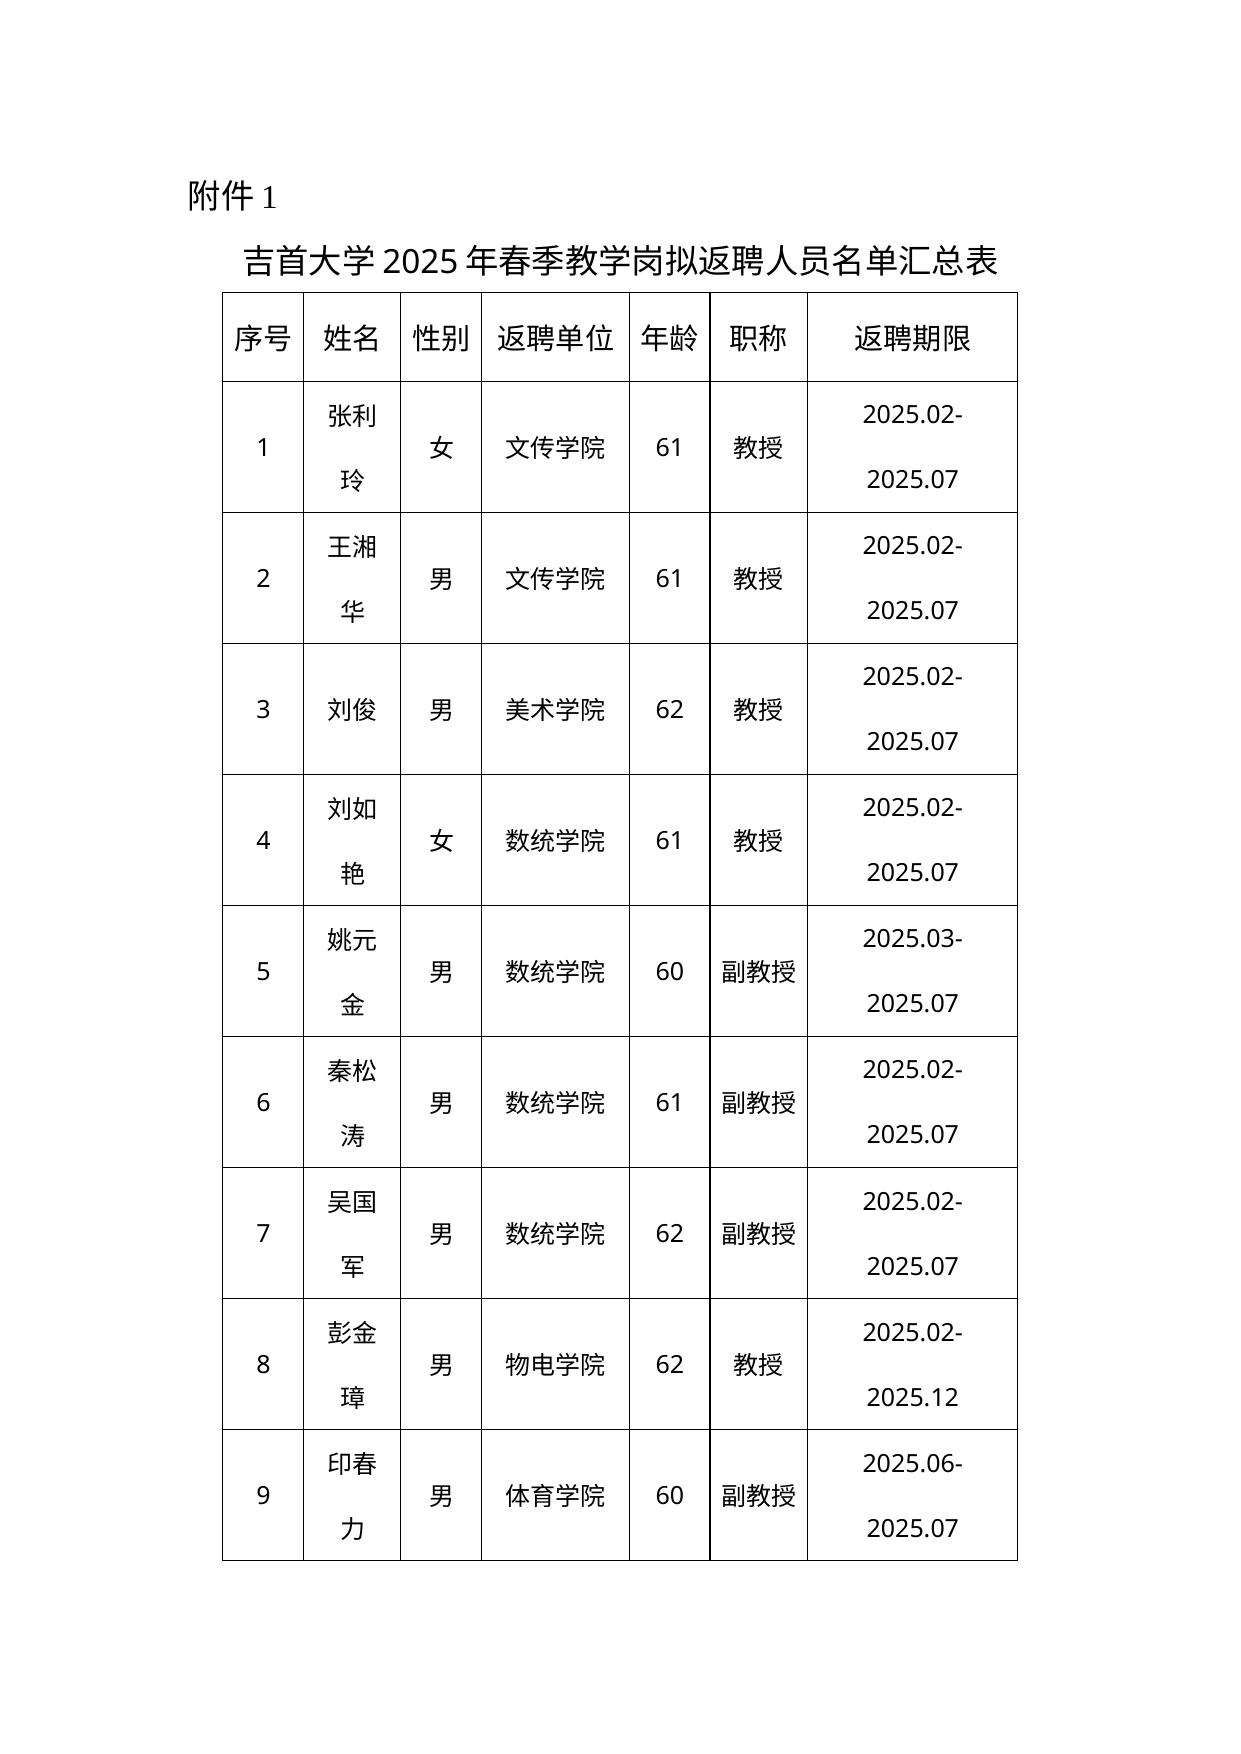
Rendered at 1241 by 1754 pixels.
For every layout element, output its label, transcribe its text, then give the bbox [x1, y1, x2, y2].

table_cell 61 [630, 513, 709, 643]
table_cell 2025.03-2025.07 [808, 906, 1017, 1036]
table_cell 61 [630, 1037, 709, 1167]
table_cell 美术学院 [482, 644, 629, 774]
table_cell 教授 [711, 513, 807, 643]
table_cell 女 [401, 382, 481, 512]
table_cell 2025.06-2025.07 [808, 1430, 1017, 1560]
text 附件1 [187, 162, 1053, 227]
table_cell 9 [223, 1430, 303, 1560]
table_header 序号 [223, 293, 303, 381]
table_cell 2025.02-2025.07 [808, 775, 1017, 905]
table_cell 体育学院 [482, 1430, 629, 1560]
table_cell 数统学院 [482, 775, 629, 905]
table_cell 副教授 [711, 906, 807, 1036]
table_cell 1 [223, 382, 303, 512]
table_cell 7 [223, 1168, 303, 1298]
table_header 年龄 [630, 293, 709, 381]
table_cell 文传学院 [482, 513, 629, 643]
table_cell 刘如艳 [304, 775, 400, 905]
table_cell 60 [630, 1430, 709, 1560]
table_cell 4 [223, 775, 303, 905]
table_cell 张利玲 [304, 382, 400, 512]
table_cell 副教授 [711, 1430, 807, 1560]
table_cell 女 [401, 775, 481, 905]
table_cell 彭金璋 [304, 1299, 400, 1429]
table_cell 物电学院 [482, 1299, 629, 1429]
table_cell 副教授 [711, 1168, 807, 1298]
table_cell 男 [401, 1037, 481, 1167]
table_cell 姚元金 [304, 906, 400, 1036]
table_cell 2025.02-2025.07 [808, 1168, 1017, 1298]
table_cell 秦松涛 [304, 1037, 400, 1167]
table_cell 6 [223, 1037, 303, 1167]
table_cell 印春力 [304, 1430, 400, 1560]
table_cell 副教授 [711, 1037, 807, 1167]
table_cell 男 [401, 644, 481, 774]
table_header 职称 [711, 293, 807, 381]
table_cell 男 [401, 1168, 481, 1298]
table_cell 2025.02-2025.07 [808, 644, 1017, 774]
table_cell 王湘华 [304, 513, 400, 643]
table_cell 男 [401, 906, 481, 1036]
table_header 性别 [401, 293, 481, 381]
table_cell 男 [401, 1299, 481, 1429]
table_cell 8 [223, 1299, 303, 1429]
table_cell 2 [223, 513, 303, 643]
table_cell 62 [630, 1299, 709, 1429]
table_cell 62 [630, 1168, 709, 1298]
table_cell 2025.02-2025.07 [808, 1037, 1017, 1167]
table_cell 文传学院 [482, 382, 629, 512]
table_cell 教授 [711, 644, 807, 774]
table_cell 教授 [711, 382, 807, 512]
table_cell 60 [630, 906, 709, 1036]
table_cell 男 [401, 1430, 481, 1560]
table_cell 61 [630, 382, 709, 512]
table_cell 数统学院 [482, 906, 629, 1036]
table_cell 数统学院 [482, 1037, 629, 1167]
table_cell 2025.02-2025.07 [808, 382, 1017, 512]
table_cell 3 [223, 644, 303, 774]
table_header 姓名 [304, 293, 400, 381]
text 吉首大学2025年春季教学岗拟返聘人员名单汇总表 [187, 227, 1053, 292]
table_cell 2025.02-2025.07 [808, 513, 1017, 643]
table_cell 教授 [711, 775, 807, 905]
table_header 返聘单位 [482, 293, 629, 381]
table_cell 教授 [711, 1299, 807, 1429]
table_cell 5 [223, 906, 303, 1036]
table_header 返聘期限 [808, 293, 1017, 381]
table_cell 2025.02-2025.12 [808, 1299, 1017, 1429]
table_cell 男 [401, 513, 481, 643]
table_cell 61 [630, 775, 709, 905]
table_cell 吴国军 [304, 1168, 400, 1298]
table_cell 62 [630, 644, 709, 774]
table_cell 数统学院 [482, 1168, 629, 1298]
table_cell 刘俊 [304, 644, 400, 774]
